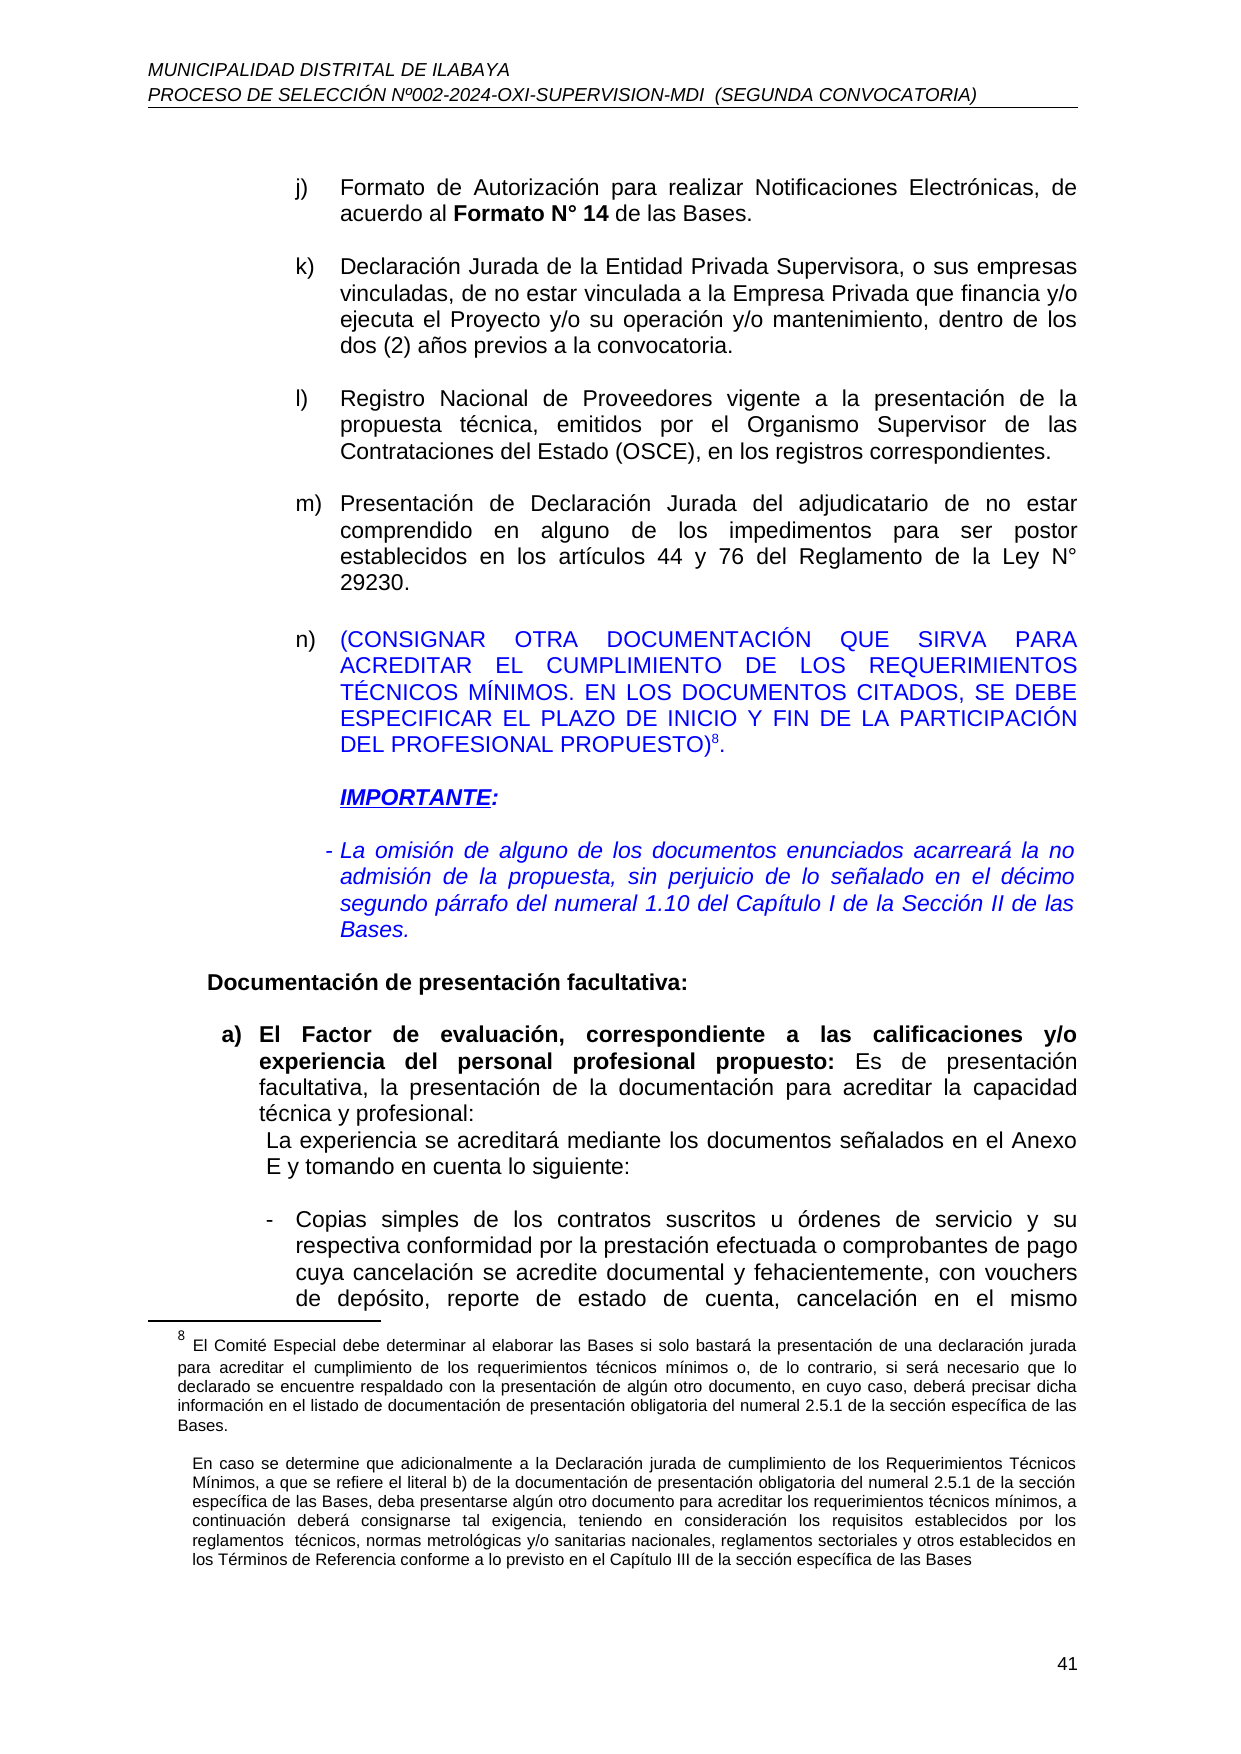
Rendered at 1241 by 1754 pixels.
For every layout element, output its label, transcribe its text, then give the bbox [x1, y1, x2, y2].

text IMPORTANTE: [323, 784, 1078, 810]
text Documentación de presentación facultativa: [207, 968, 1078, 995]
list La omisión de alguno de los documentos enunciados acarreará la no admisión de la propuesta, sin perjuicio de lo señalado en el décimo segundo párrafo del numeral 1.10 del Capítulo I de la Sección II de las Bases. [325, 837, 1078, 942]
list Declaración Jurada de la Entidad Privada Supervisora, o sus empresas vinculadas, de no estar vinculada a la Empresa Privada que financia y/o ejecuta el Proyecto y/o su operación y/o mantenimiento, dentro de los dos (2) años previos a la convocatoria. [295, 253, 1078, 358]
list Formato de Autorización para realizar Notificaciones Electrónicas, de acuerdo al Formato N° 14 de las Bases. [295, 174, 1078, 227]
list Registro Nacional de Proveedores vigente a la presentación de la propuesta técnica, emitidos por el Organismo Supervisor de las Contrataciones del Estado (OSCE), en los registros correspondientes. [295, 385, 1078, 464]
text La experiencia se acreditará mediante los documentos señalados en el Anexo E y tomando en cuenta lo siguiente: [266, 1127, 1078, 1179]
list Presentación de Declaración Jurada del adjudicatario de no estar comprendido en alguno de los impedimentos para ser postor establecidos en los artículos 44 y 76 del Reglamento de la Ley N° 29230. [295, 490, 1078, 596]
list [266, 1206, 1078, 1311]
list El Factor de evaluación, correspondiente a las calificaciones y/o experiencia del personal profesional propuesto: Es de presentación facultativa, la presentación de la documentación para acreditar la capacidad técnica y profesional: [221, 1021, 1078, 1127]
list (CONSIGNAR OTRA DOCUMENTACIÓN QUE SIRVA PARA ACREDITAR EL CUMPLIMIENTO DE LOS REQUERIMIENTOS TÉCNICOS MÍNIMOS. EN LOS DOCUMENTOS CITADOS, SE DEBE ESPECIFICAR EL PLAZO DE INICIO Y FIN DE LA PARTICIPACIÓN DEL PROFESIONAL PROPUESTO). [295, 626, 1078, 758]
